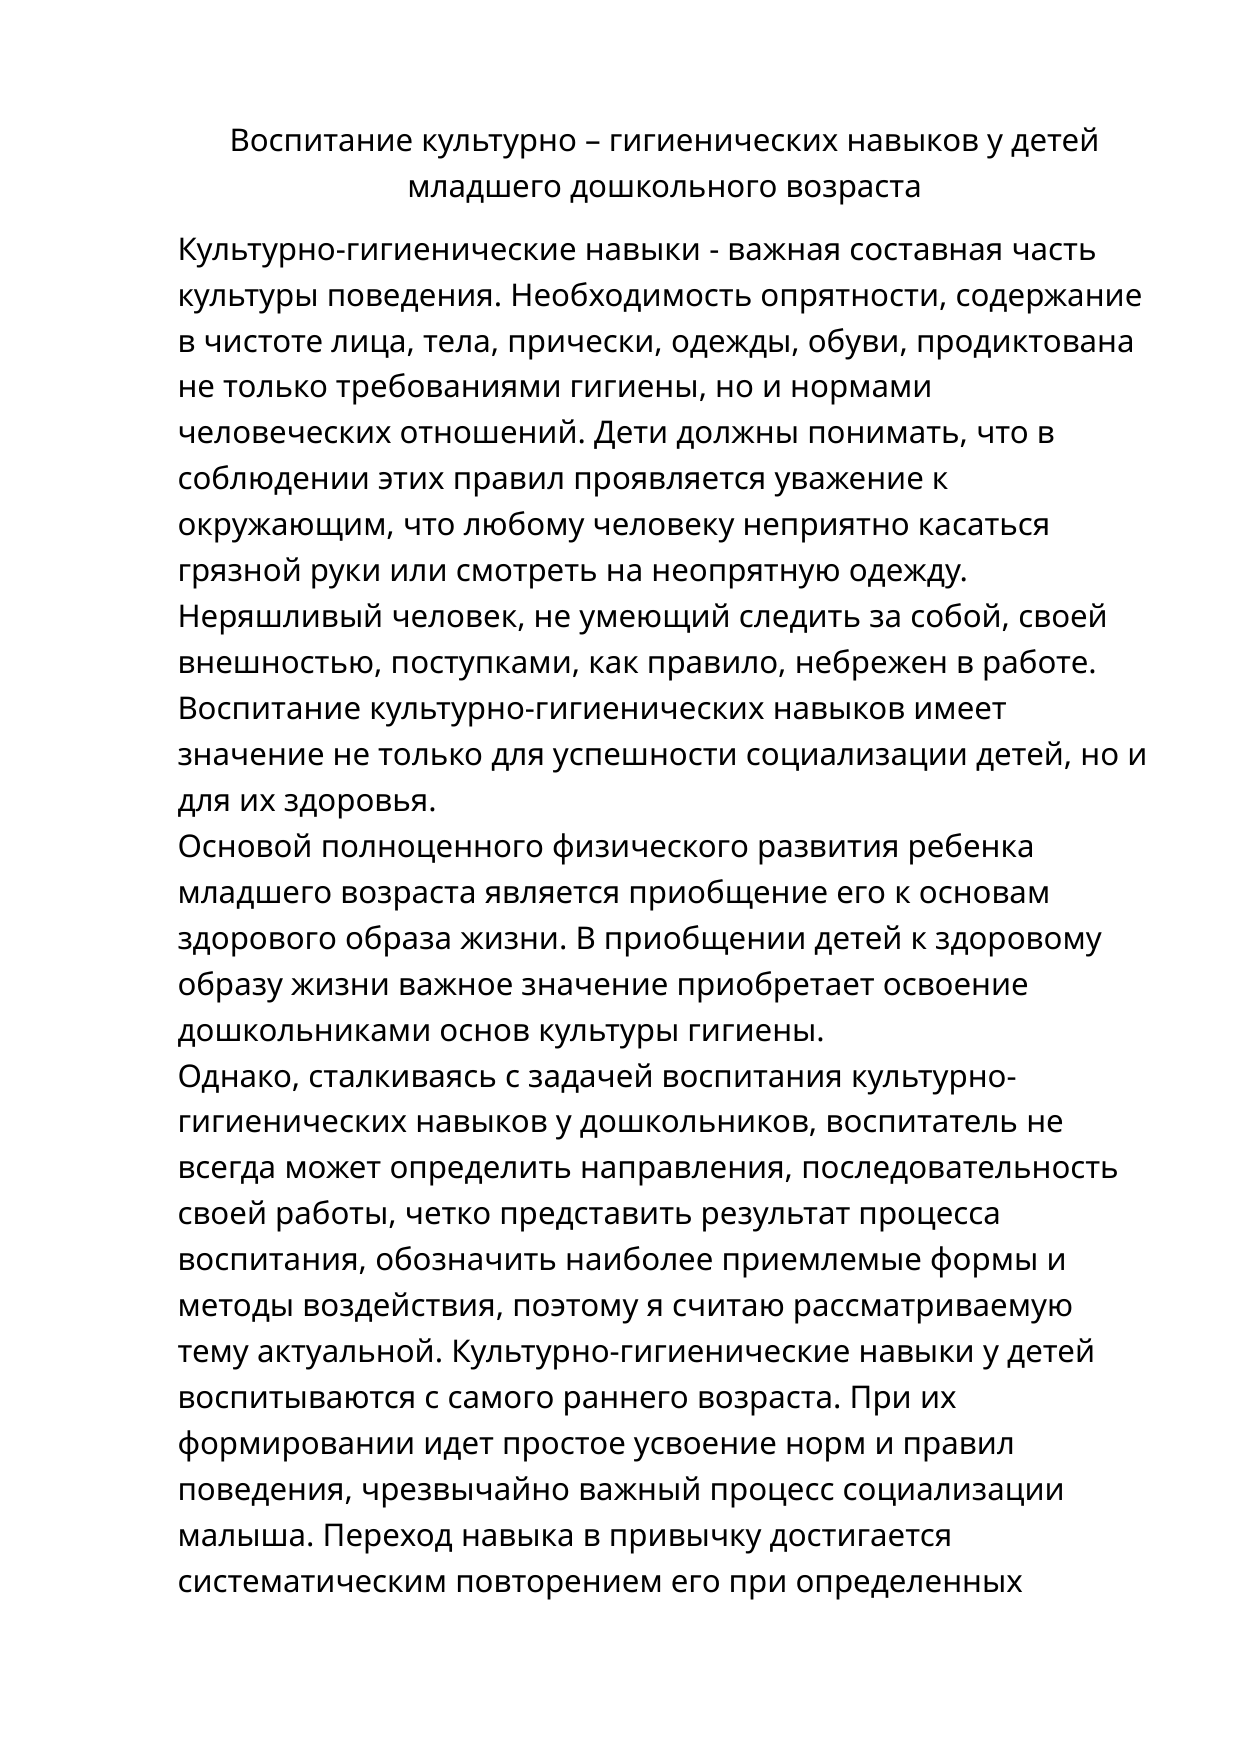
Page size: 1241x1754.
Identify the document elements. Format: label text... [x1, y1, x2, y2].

text Воспитание культурно – гигиенических навыков у детей младшего дошкольного возраста [177, 118, 1152, 207]
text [177, 227, 1152, 1601]
